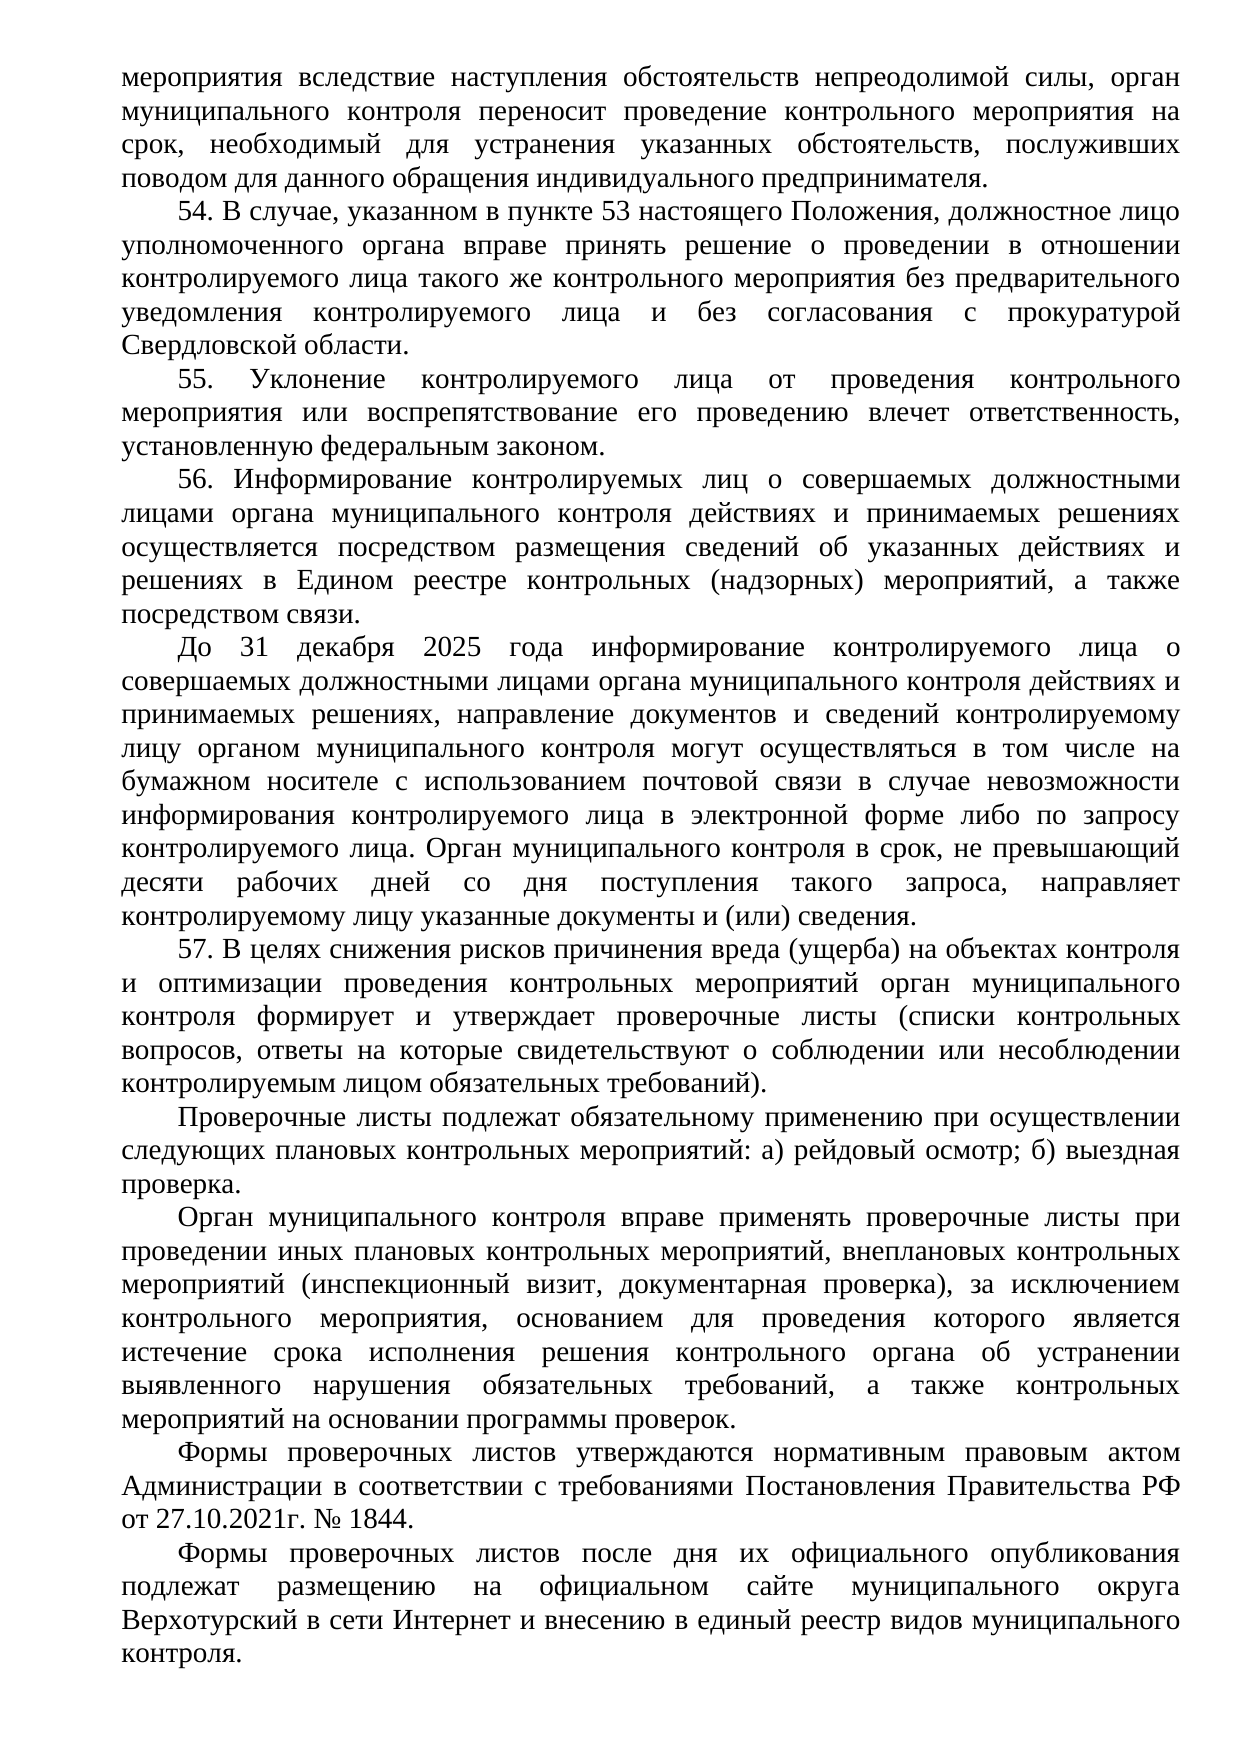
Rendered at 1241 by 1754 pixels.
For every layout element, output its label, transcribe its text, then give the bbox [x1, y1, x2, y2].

text Формы проверочных листов утверждаются нормативным правовым актом Администрации в соответствии с требованиями Постановления Правительства РФ от 27.10.2021г. № 1844. [121, 1434, 1181, 1535]
text 55. Уклонение контролируемого лица от проведения контрольного мероприятия или воспрепятствование его проведению влечет ответственность, установленную федеральным законом. [121, 361, 1181, 462]
text 57. В целях снижения рисков причинения вреда (ущерба) на объектах контроля и оптимизации проведения контрольных мероприятий орган муниципального контроля формирует и утверждает проверочные листы (списки контрольных вопросов, ответы на которые свидетельствуют о соблюдении или несоблюдении контролируемым лицом обязательных требований). [121, 931, 1181, 1099]
text До 31 декабря 2025 года информирование контролируемого лица о совершаемых должностными лицами органа муниципального контроля действиях и принимаемых решениях, направление документов и сведений контролируемому лицу органом муниципального контроля могут осуществляться в том числе на бумажном носителе с использованием почтовой связи в случае невозможности информирования контролируемого лица в электронной форме либо по запросу контролируемого лица. Орган муниципального контроля в срок, не превышающий десяти рабочих дней со дня поступления такого запроса, направляет контролируемому лицу указанные документы и (или) сведения. [121, 629, 1181, 931]
text Проверочные листы подлежат обязательному применению при осуществлении следующих плановых контрольных мероприятий: а) рейдовый осмотр; б) выездная проверка. [121, 1099, 1181, 1199]
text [121, 59, 1181, 193]
text 56. Информирование контролируемых лиц о совершаемых должностными лицами органа муниципального контроля действиях и принимаемых решениях осуществляется посредством размещения сведений об указанных действиях и решениях в Едином реестре контрольных (надзорных) мероприятий, а также посредством связи. [121, 462, 1181, 629]
text Орган муниципального контроля вправе применять проверочные листы при проведении иных плановых контрольных мероприятий, внеплановых контрольных мероприятий (инспекционный визит, документарная проверка), за исключением контрольного мероприятия, основанием для проведения которого является истечение срока исполнения решения контрольного органа об устранении выявленного нарушения обязательных требований, а также контрольных мероприятий на основании программы проверок. [121, 1199, 1181, 1434]
text Формы проверочных листов после дня их официального опубликования подлежат размещению на официальном сайте муниципального округа Верхотурский в сети Интернет и внесению в единый реестр видов муниципального контроля. [121, 1535, 1181, 1669]
text 54. В случае, указанном в пункте 53 настоящего Положения, должностное лицо уполномоченного органа вправе принять решение о проведении в отношении контролируемого лица такого же контрольного мероприятия без предварительного уведомления контролируемого лица и без согласования с прокуратурой Свердловской области. [121, 193, 1181, 361]
